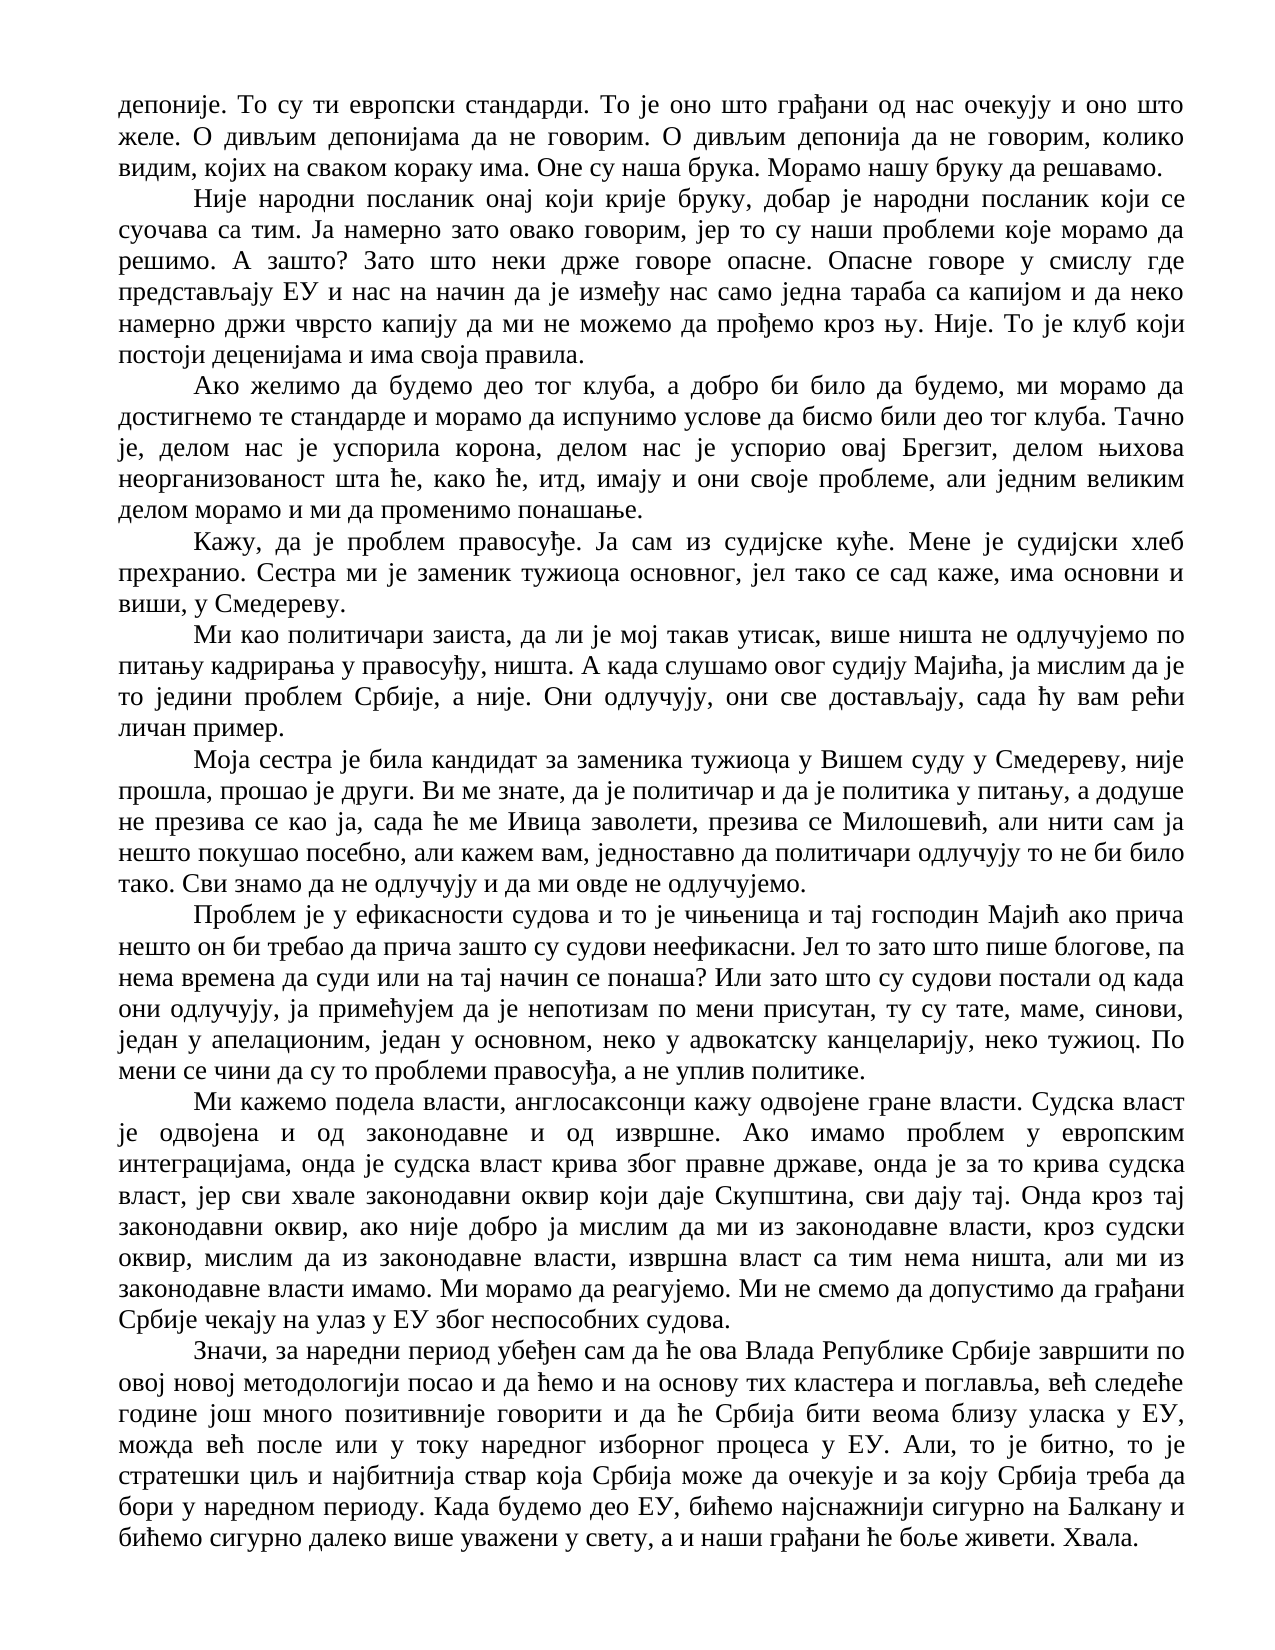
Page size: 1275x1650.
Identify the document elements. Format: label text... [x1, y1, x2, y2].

text Ми кажемо подела власти, англосаксонци кажу одвојене гране власти. Судска власт је одвојена и од законодавне и од извршне. Ако имамо проблем у европским интеграцијама, онда је судска власт крива због правне државе, онда је за то крива судска власт, јер сви хвале законодавни оквир који даје Скупштина, сви дају тај. Онда кроз тај законодавни оквир, ако није добро ја мислим да ми из законодавне власти, кроз судски оквир, мислим да из законодавне власти, извршна власт са тим нема ништа, али ми из законодавне власти имамо. Ми морамо да реагујемо. Ми не смемо да допустимо да грађани Србије чекају на улаз у ЕУ због неспособних судова. [118, 1085, 1186, 1334]
text Значи, за наредни период убеђен сам да ће ова Влада Републике Србије завршити по овој новој методологији посао и да ћемо и на основу тих кластера и поглавља, већ следеће године још много позитивније говорити и да ће Србија бити веома близу уласка у ЕУ, можда већ после или у току наредног изборног процеса у ЕУ. Али, то је битно, то је стратешки циљ и најбитнија ствар која Србија може да очекује и за коју Србија треба да бори у наредном периоду. Када будемо део ЕУ, бићемо најснажнији сигурно на Балкану и бићемо сигурно далеко више уважени у свету, а и наши грађани ће боље живети. Хвала. [118, 1334, 1186, 1552]
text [118, 89, 1186, 182]
text Није народни посланик онај који крије бруку, добар је народни посланик који се суочава са тим. Ја намерно зато овако говорим, јер то су наши проблеми које морамо да решимо. А зашто? Зато што неки држе говоре опасне. Опасне говоре у смислу где представљају ЕУ и нас на начин да је између нас само једна тараба са капијом и да неко намерно држи чврсто капију да ми не можемо да прођемо кроз њу. Није. То је клуб који постоји деценијама и има своја правила. [118, 182, 1186, 369]
text Ми као политичари заиста, да ли је мој такав утисак, више ништа не одлучујемо по питању кадрирања у правосуђу, ништа. А када слушамо овог судију Мајића, ја мислим да је то једини проблем Србије, а није. Они одлучују, они све достављају, сада ћу вам рећи личан пример. [118, 618, 1186, 743]
text Ако желимо да будемо део тог клуба, а добро би било да будемо, ми морамо да достигнемо те стандарде и морамо да испунимо услове да бисмо били део тог клуба. Тачно је, делом нас је успорила корона, делом нас је успорио овај Брегзит, делом њихова неорганизованост шта ће, како ће, итд, имају и они своје проблеме, али једним великим делом морамо и ми да променимо понашање. [118, 369, 1186, 525]
text Моја сестра је била кандидат за заменика тужиоца у Вишем суду у Смедереву, није прошла, прошао је други. Ви ме знате, да је политичар и да је политика у питању, а додуше не презива се као ја, сада ће ме Ивица заволети, презива се Милошевић, али нити сам ја нешто покушао посебно, али кажем вам, једноставно да политичари одлучују то не би било тако. Сви знамо да не одлучују и да ми овде не одлучујемо. [118, 743, 1186, 898]
text Проблем је у ефикасности судова и то је чињеница и тај господин Мајић ако прича нешто он би требао да прича зашто су судови неефикасни. Јел то зато што пише блогове, па нема времена да суди или на тај начин се понаша? Или зато што су судови постали од када они одлучују, ја примећујем да је непотизам по мени присутан, ту су тате, маме, синови, један у апелационим, један у основном, неко у адвокатску канцеларију, неко тужиоц. По мени се чини да су то проблеми правосуђа, а не уплив политике. [118, 898, 1186, 1085]
text Кажу, да је проблем правосуђе. Ја сам из судијске куће. Мене је судијски хлеб прехранио. Сестра ми је заменик тужиоца основног, јел тако се сад каже, има основни и виши, у Смедереву. [118, 525, 1186, 618]
